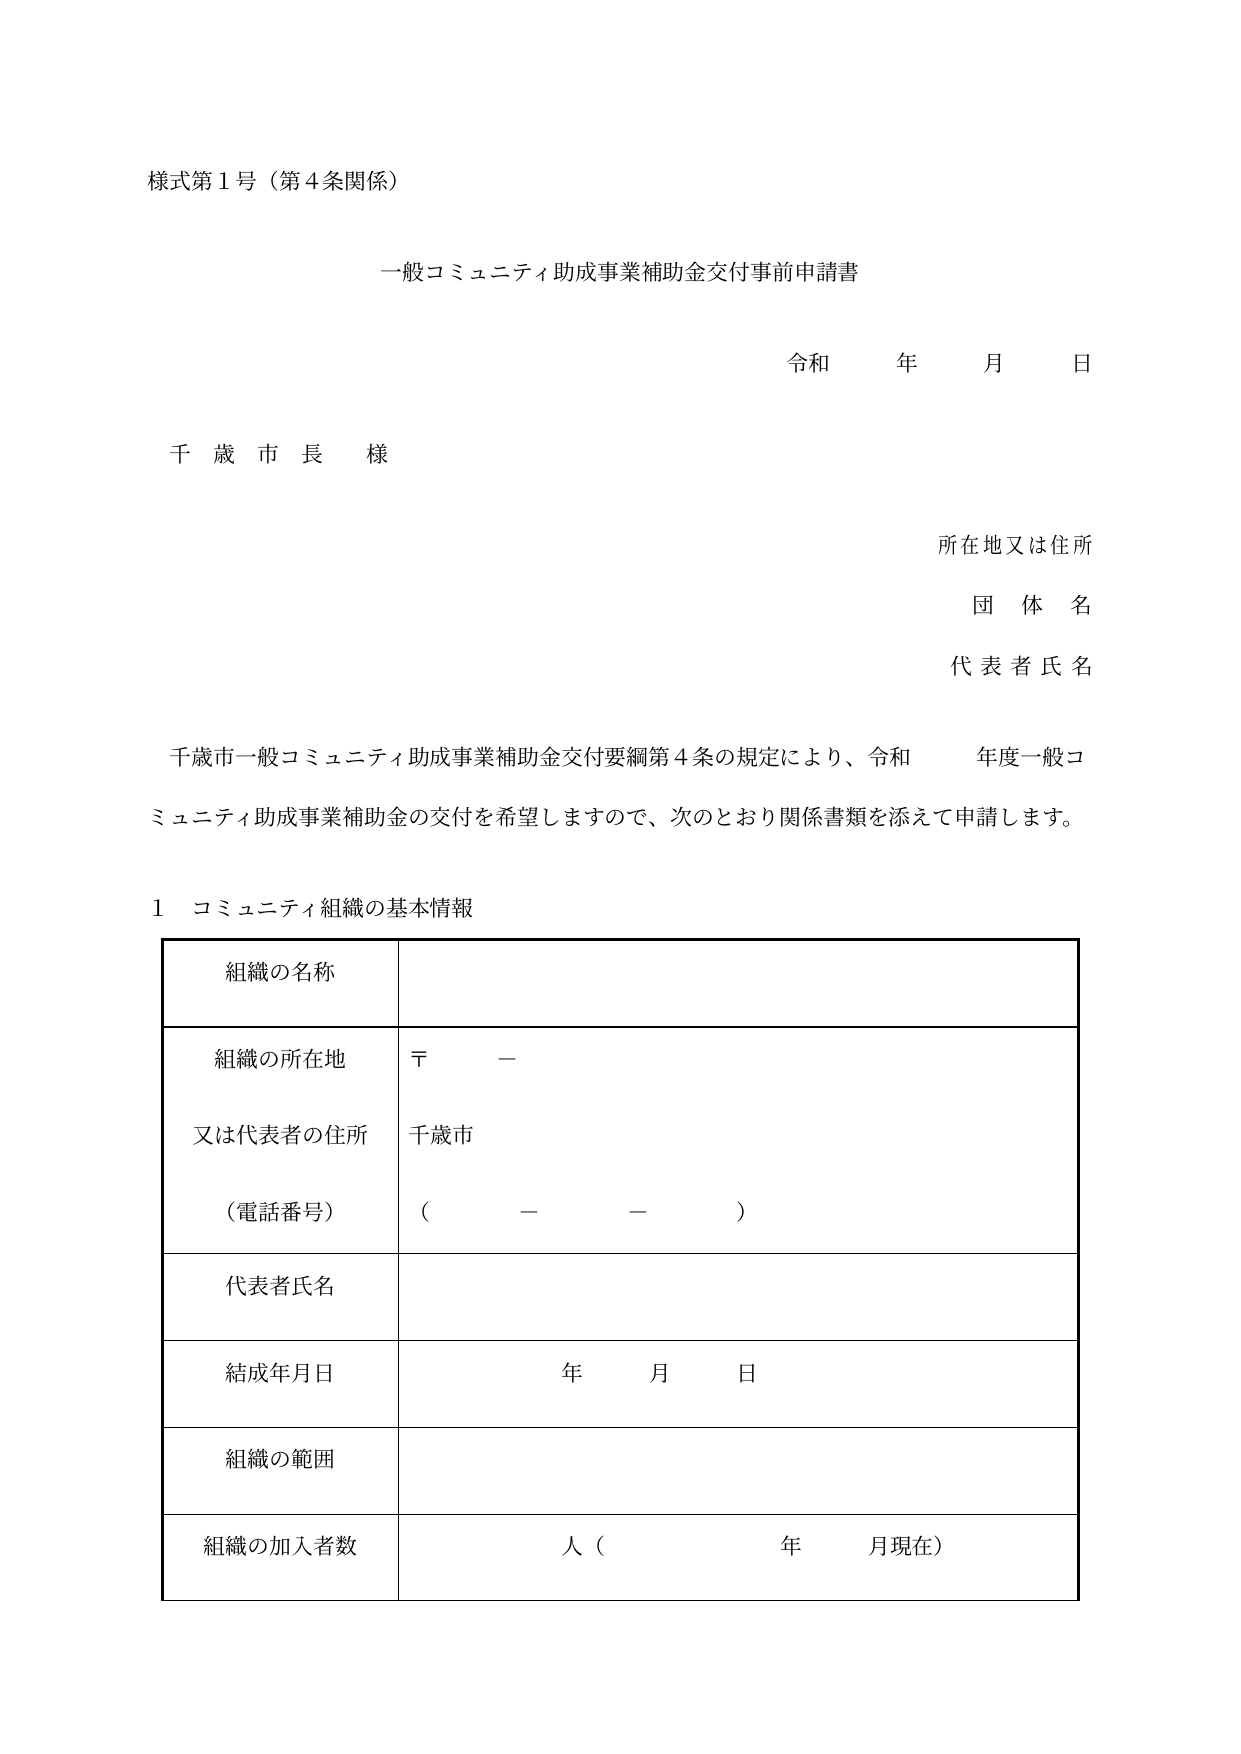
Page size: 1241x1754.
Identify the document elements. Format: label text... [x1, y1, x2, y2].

text 令和 年 月 日 [148, 331, 1092, 392]
table_cell 人（ 年 月現在） [399, 1515, 1077, 1600]
text １ コミュニティ組織の基本情報 [148, 877, 1092, 938]
table_header [399, 941, 1077, 1026]
table_cell 組織の範囲 [164, 1428, 398, 1514]
table_cell 代表者氏名 [164, 1254, 398, 1340]
text 所在地又は住所 [148, 513, 1092, 574]
text 千 歳 市 長 様 [148, 422, 1092, 483]
text 様式第１号（第４条関係） [148, 149, 1092, 210]
table_cell 年 月 日 [399, 1341, 1077, 1427]
table_cell [399, 1428, 1077, 1514]
text 代表者氏名 [148, 634, 1092, 695]
table_header 組織の名称 [164, 941, 398, 1026]
table_cell [399, 1254, 1077, 1340]
text 千歳市一般コミュニティ助成事業補助金交付要綱第４条の規定により、令和 年度一般コミュニティ助成事業補助金の交付を希望しますので、次のとおり関係書類を添えて申請します。 [148, 725, 1092, 847]
table_cell 組織の加入者数 [164, 1515, 398, 1600]
text 団体名 [148, 574, 1092, 634]
table_cell 組織の所在地 又は代表者の住所 （電話番号） [164, 1028, 398, 1253]
text 一般コミュニティ助成事業補助金交付事前申請書 [148, 240, 1092, 301]
table_cell 結成年月日 [164, 1341, 398, 1427]
table_cell 〒 － 千歳市 （ － － ） [399, 1028, 1077, 1253]
